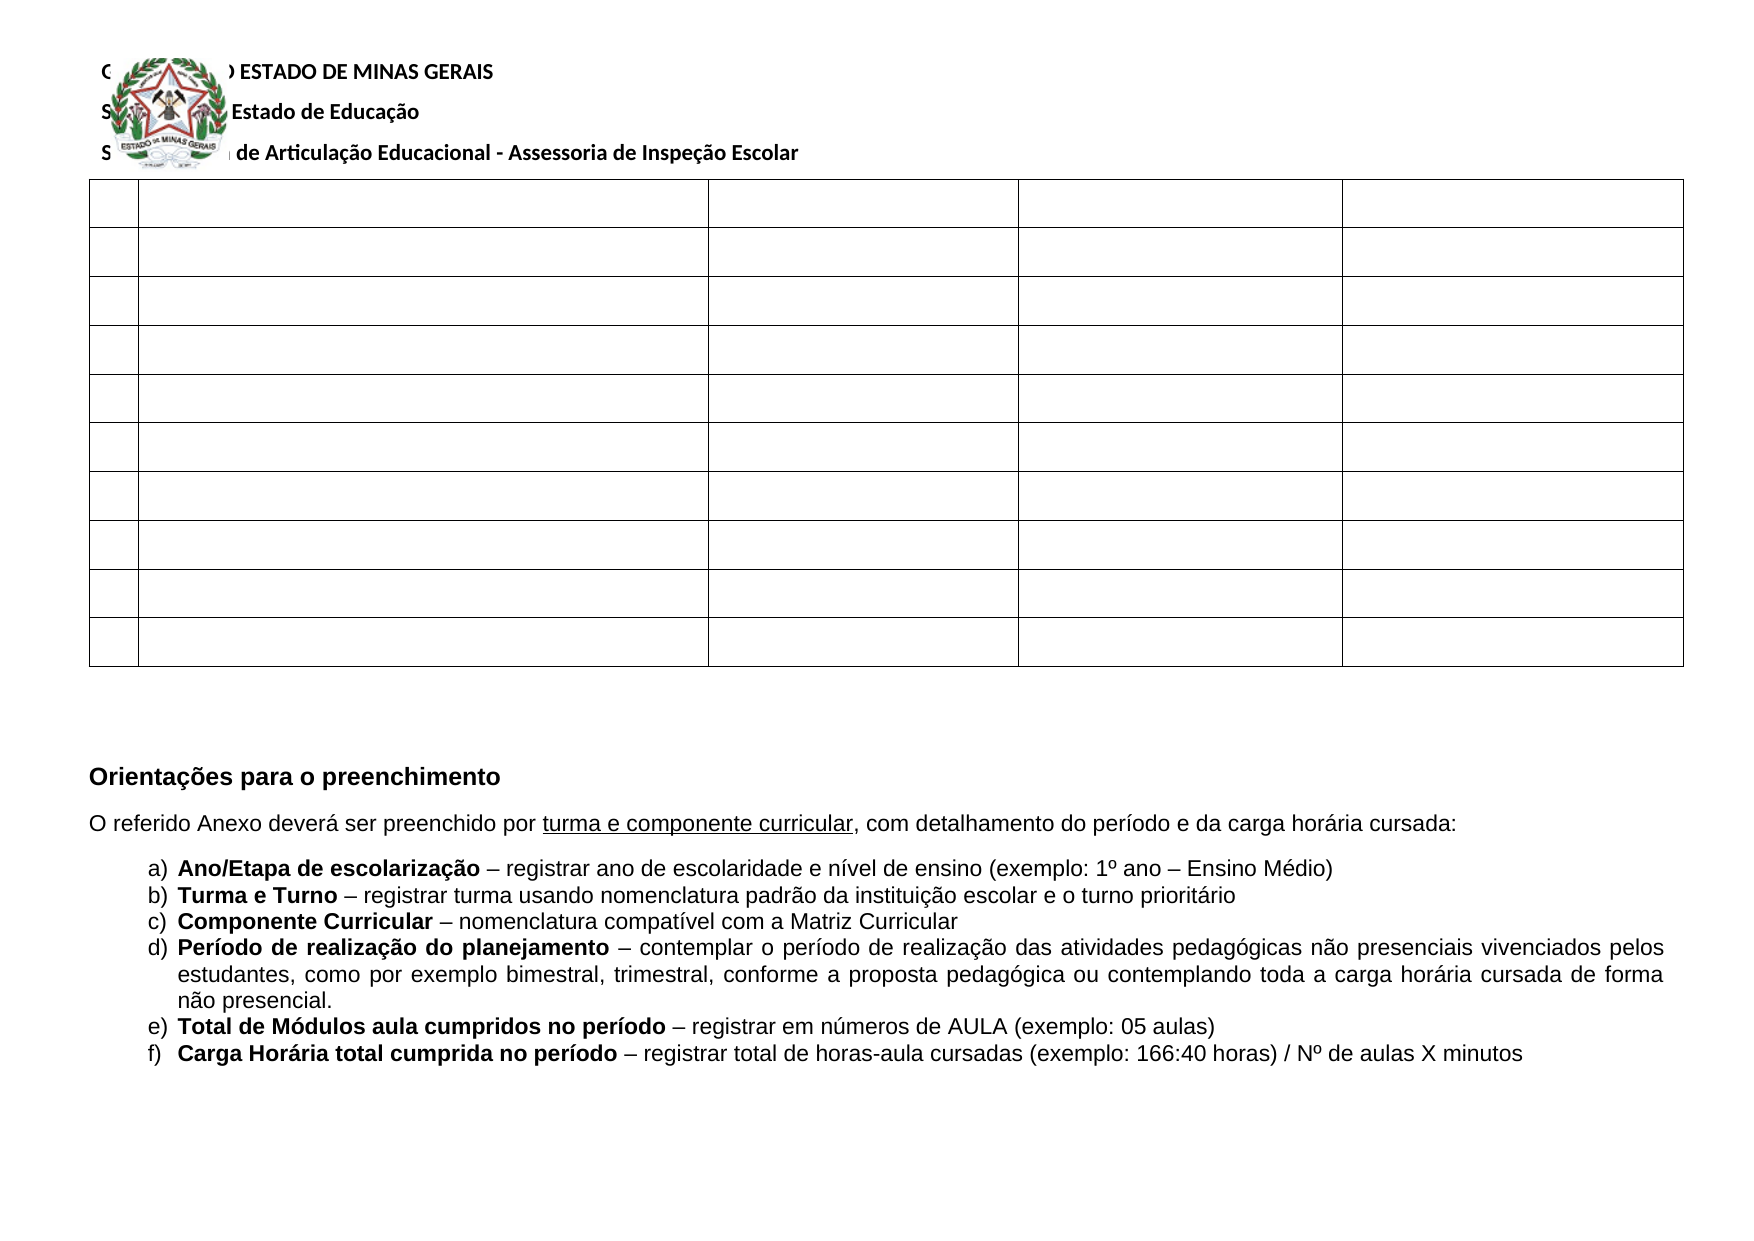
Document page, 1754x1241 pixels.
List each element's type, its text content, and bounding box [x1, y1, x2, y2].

table_cell [1343, 277, 1683, 325]
table_cell [1019, 228, 1342, 276]
table_cell [1343, 570, 1683, 617]
table_cell [139, 423, 708, 471]
text Orientações para o preenchimento [89, 762, 1665, 791]
table_cell [1019, 180, 1342, 227]
table_cell [1019, 521, 1342, 568]
text O referido Anexo deverá ser preenchido por turma e componente curricular, com detalhamento do período e da carga horária cursada: [89, 810, 1665, 836]
table_cell [90, 472, 138, 520]
table_cell [139, 521, 708, 568]
table_cell [709, 375, 1018, 422]
table_cell [1019, 423, 1342, 471]
picture [110, 58, 230, 172]
table_cell [90, 375, 138, 422]
table_cell [1343, 228, 1683, 276]
table_cell [1019, 326, 1342, 373]
table_cell [1019, 277, 1342, 325]
table_cell [709, 326, 1018, 373]
table_cell [139, 180, 708, 227]
table_cell [1343, 618, 1683, 666]
table_cell [90, 521, 138, 568]
list Componente Curricular – nomenclatura compatível com a Matriz Curricular [148, 908, 1665, 934]
table_cell [139, 618, 708, 666]
table_cell [709, 521, 1018, 568]
list Total de Módulos aula cumpridos no período – registrar em números de AULA (exemplo: 05 aulas) [148, 1013, 1665, 1040]
table_cell [1343, 472, 1683, 520]
table_cell [139, 326, 708, 373]
list Turma e Turno – registrar turma usando nomenclatura padrão da instituição escolar e o turno prioritário [148, 882, 1665, 908]
table_cell [90, 618, 138, 666]
table_cell [1019, 570, 1342, 617]
table_cell [139, 375, 708, 422]
table_cell [90, 228, 138, 276]
table_cell [1343, 375, 1683, 422]
table_cell [1343, 326, 1683, 373]
list Carga Horária total cumprida no período – registrar total de horas-aula cursadas (exemplo: 166:40 horas) / Nº de aulas X minutos [148, 1040, 1665, 1066]
table_cell [139, 570, 708, 617]
table_cell [139, 472, 708, 520]
table_cell [709, 228, 1018, 276]
table_cell [1019, 375, 1342, 422]
table_cell [90, 570, 138, 617]
table_cell [90, 423, 138, 471]
table_cell [90, 326, 138, 373]
table_cell [1343, 521, 1683, 568]
table_cell [709, 277, 1018, 325]
table_cell [1343, 180, 1683, 227]
table_cell [1019, 618, 1342, 666]
table_cell [90, 277, 138, 325]
table_cell [709, 423, 1018, 471]
table_cell [709, 570, 1018, 617]
table_cell [709, 472, 1018, 520]
table_cell [90, 180, 138, 227]
table_cell [139, 277, 708, 325]
list Ano/Etapa de escolarização – registrar ano de escolaridade e nível de ensino (exemplo: 1º ano – Ensino Médio) [148, 855, 1665, 882]
table_cell [709, 180, 1018, 227]
table_cell [139, 228, 708, 276]
table_cell [1019, 472, 1342, 520]
list Período de realização do planejamento – contemplar o período de realização das atividades pedagógicas não presenciais vivenciados pelos estudantes, como por exemplo bimestral, trimestral, conforme a proposta pedagógica ou contemplando toda a carga horária cursada de forma não presencial. [148, 934, 1665, 1013]
table_cell [709, 618, 1018, 666]
table_cell [1343, 423, 1683, 471]
